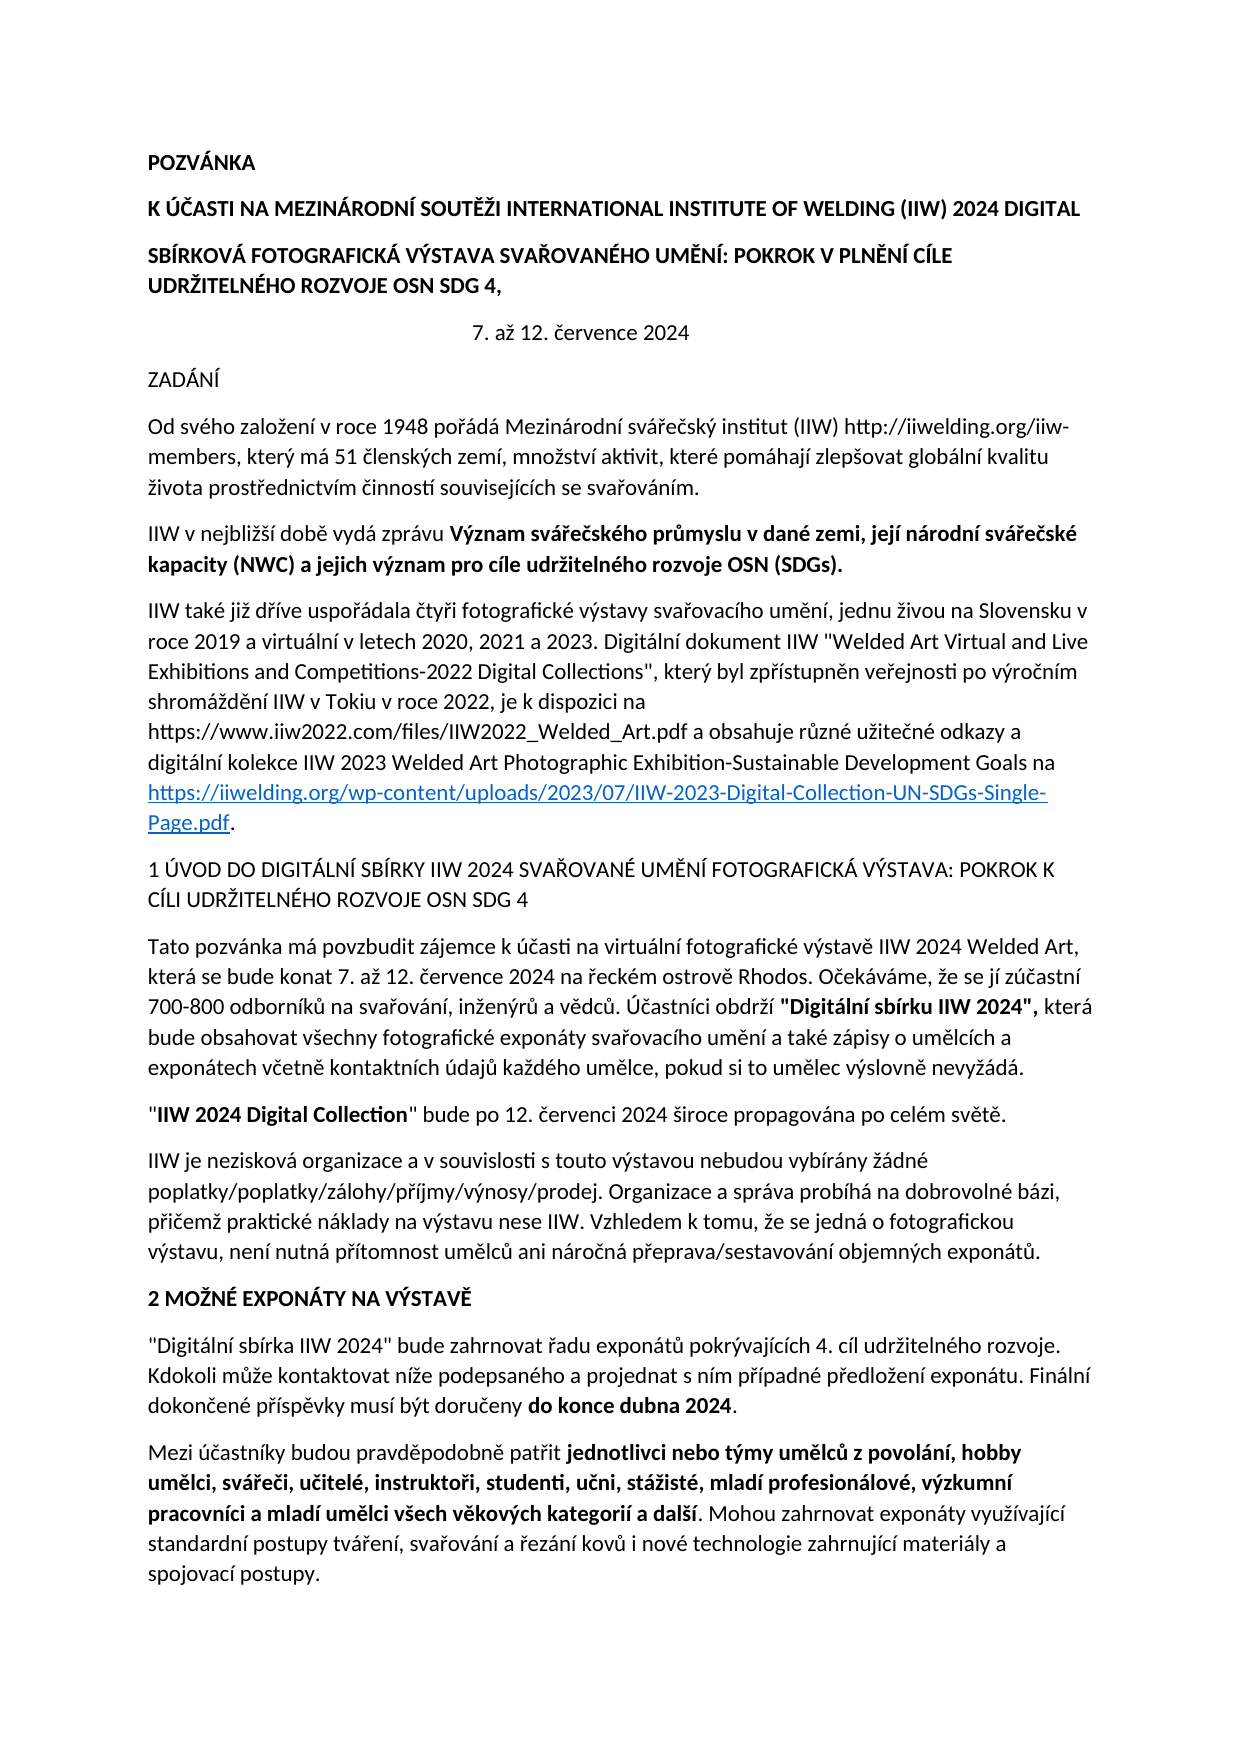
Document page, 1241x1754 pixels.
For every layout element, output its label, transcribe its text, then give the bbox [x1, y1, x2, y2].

text 2 MOŽNÉ EXPONÁTY NA VÝSTAVĚ [148, 1284, 1093, 1312]
text POZVÁNKA [148, 148, 1093, 176]
text IIW je nezisková organizace a v souvislosti s touto výstavou nebudou vybírány žádné poplatky/poplatky/zálohy/příjmy/výnosy/prodej. Organizace a správa probíhá na dobrovolné bázi, přičemž praktické náklady na výstavu nese IIW. Vzhledem k tomu, že se jedná o fotografickou výstavu, není nutná přítomnost umělců ani náročná přeprava/sestavování objemných exponátů. [148, 1147, 1093, 1265]
text "IIW 2024 Digital Collection" bude po 12. červenci 2024 široce propagována po celém světě. [148, 1100, 1093, 1128]
text 1 ÚVOD DO DIGITÁLNÍ SBÍRKY IIW 2024 SVAŘOVANÉ UMĚNÍ FOTOGRAFICKÁ VÝSTAVA: POKROK K CÍLI UDRŽITELNÉHO ROZVOJE OSN SDG 4 [148, 855, 1093, 913]
text Od svého založení v roce 1948 pořádá Mezinárodní svářečský institut (IIW) http://iiwelding.org/iiw-members, který má 51 členských zemí, množství aktivit, které pomáhají zlepšovat globální kvalitu života prostřednictvím činností souvisejících se svařováním. [148, 412, 1093, 501]
text SBÍRKOVÁ FOTOGRAFICKÁ VÝSTAVA SVAŘOVANÉHO UMĚNÍ: POKROK V PLNĚNÍ CÍLE UDRŽITELNÉHO ROZVOJE OSN SDG 4, [148, 241, 1093, 299]
text 7. až 12. července 2024 [148, 318, 1093, 346]
text IIW v nejbližší době vydá zprávu Význam svářečského průmyslu v dané zemi, její národní svářečské kapacity (NWC) a jejich význam pro cíle udržitelného rozvoje OSN (SDGs). [148, 519, 1093, 578]
text K ÚČASTI NA MEZINÁRODNÍ SOUTĚŽI INTERNATIONAL INSTITUTE OF WELDING (IIW) 2024 DIGITAL [148, 194, 1093, 222]
text Mezi účastníky budou pravděpodobně patřit jednotlivci nebo týmy umělců z povolání, hobby umělci, svářeči, učitelé, instruktoři, studenti, učni, stážisté, mladí profesionálové, výzkumní pracovníci a mladí umělci všech věkových kategorií a další. Mohou zahrnovat exponáty využívající standardní postupy tváření, svařování a řezání kovů i nové technologie zahrnující materiály a spojovací postupy. [148, 1438, 1093, 1587]
text IIW také již dříve uspořádala čtyři fotografické výstavy svařovacího umění, jednu živou na Slovensku v roce 2019 a virtuální v letech 2020, 2021 a 2023. Digitální dokument IIW "Welded Art Virtual and Live Exhibitions and Competitions-2022 Digital Collections", který byl zpřístupněn veřejnosti po výročním shromáždění IIW v Tokiu v roce 2022, je k dispozici na https://www.iiw2022.com/files/IIW2022_Welded_Art.pdf a obsahuje různé užitečné odkazy a digitální kolekce IIW 2023 Welded Art Photographic Exhibition-Sustainable Development Goals na https://iiwelding.org/wp-content/uploads/2023/07/IIW-2023-Digital-Collection-UN-SDGs-Single-Page.pdf. [148, 597, 1093, 836]
text Tato pozvánka má povzbudit zájemce k účasti na virtuální fotografické výstavě IIW 2024 Welded Art, která se bude konat 7. až 12. července 2024 na řeckém ostrově Rhodos. Očekáváme, že se jí zúčastní 700-800 odborníků na svařování, inženýrů a vědců. Účastníci obdrží "Digitální sbírku IIW 2024", která bude obsahovat všechny fotografické exponáty svařovacího umění a také zápisy o umělcích a exponátech včetně kontaktních údajů každého umělce, pokud si to umělec výslovně nevyžádá. [148, 932, 1093, 1081]
text ZADÁNÍ [148, 365, 1093, 393]
text "Digitální sbírka IIW 2024" bude zahrnovat řadu exponátů pokrývajících 4. cíl udržitelného rozvoje. Kdokoli může kontaktovat níže podepsaného a projednat s ním případné předložení exponátu. Finální dokončené příspěvky musí být doručeny do konce dubna 2024. [148, 1331, 1093, 1419]
